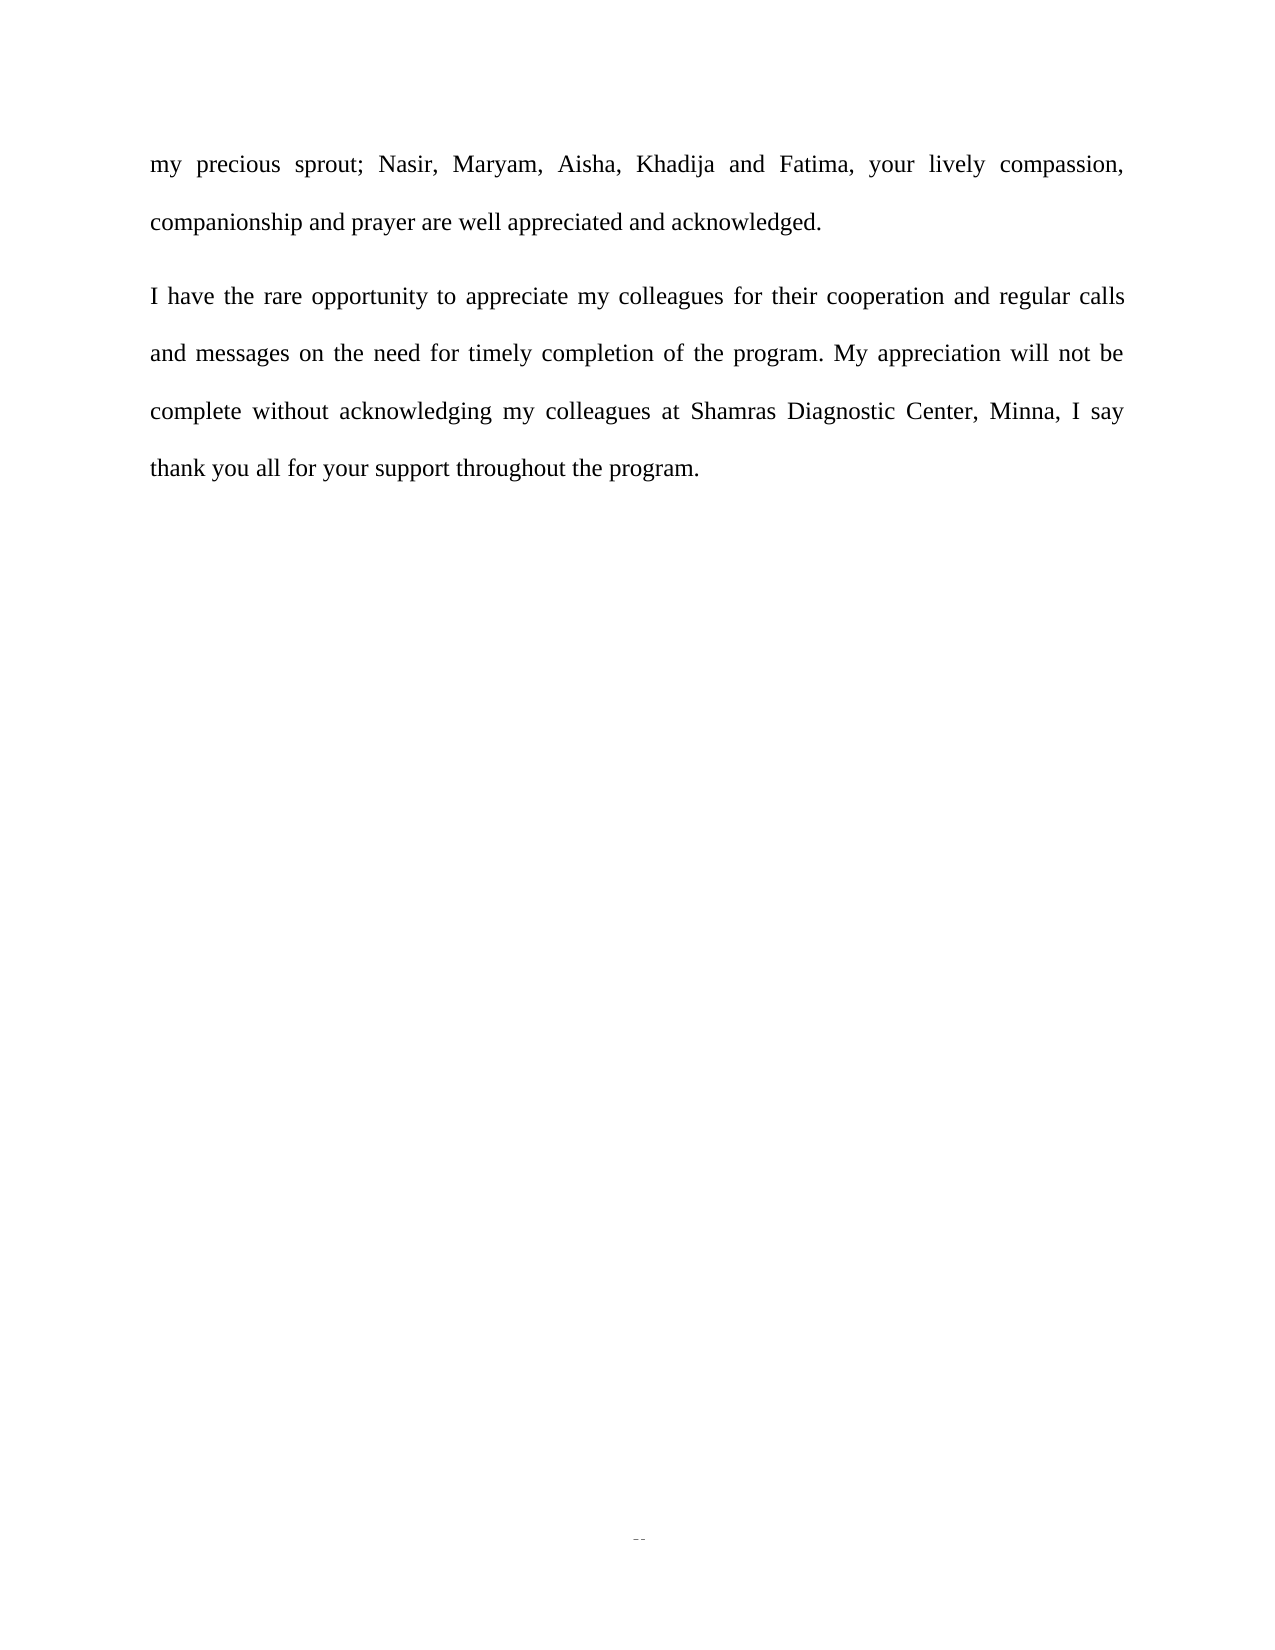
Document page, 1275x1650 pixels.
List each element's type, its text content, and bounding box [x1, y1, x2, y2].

text I have the rare opportunity to appreciate my colleagues for their cooperation and regular calls and messages on the need for timely completion of the program. My appreciation will not be complete without acknowledging my colleagues at Shamras Diagnostic Center, Minna, I say thank you all for your support throughout the program. [150, 281, 1126, 482]
text my precious sprout; Nasir, Maryam, Aisha, Khadija and Fatima, your lively compassion, companionship and prayer are well appreciated and acknowledged. [150, 149, 1124, 235]
